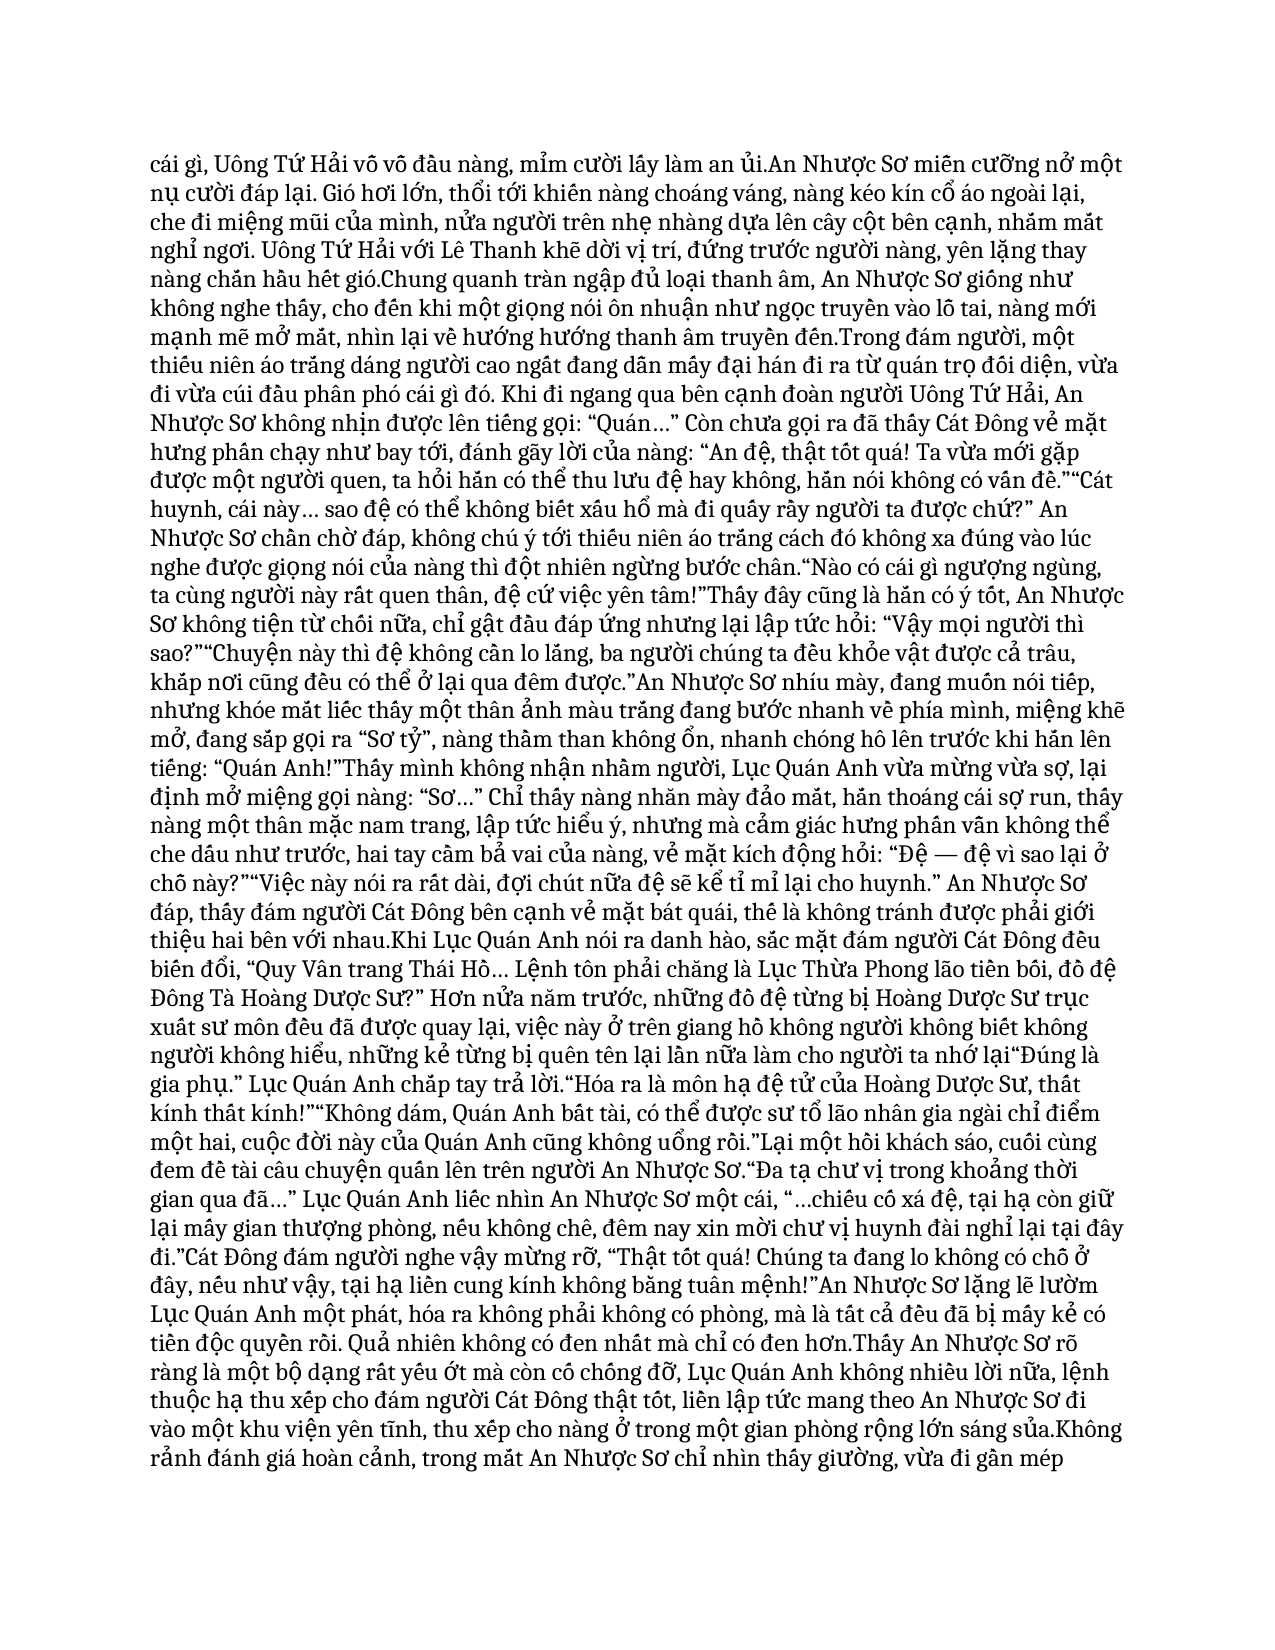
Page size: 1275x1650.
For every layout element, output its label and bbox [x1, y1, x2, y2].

text [150, 150, 1125, 1472]
